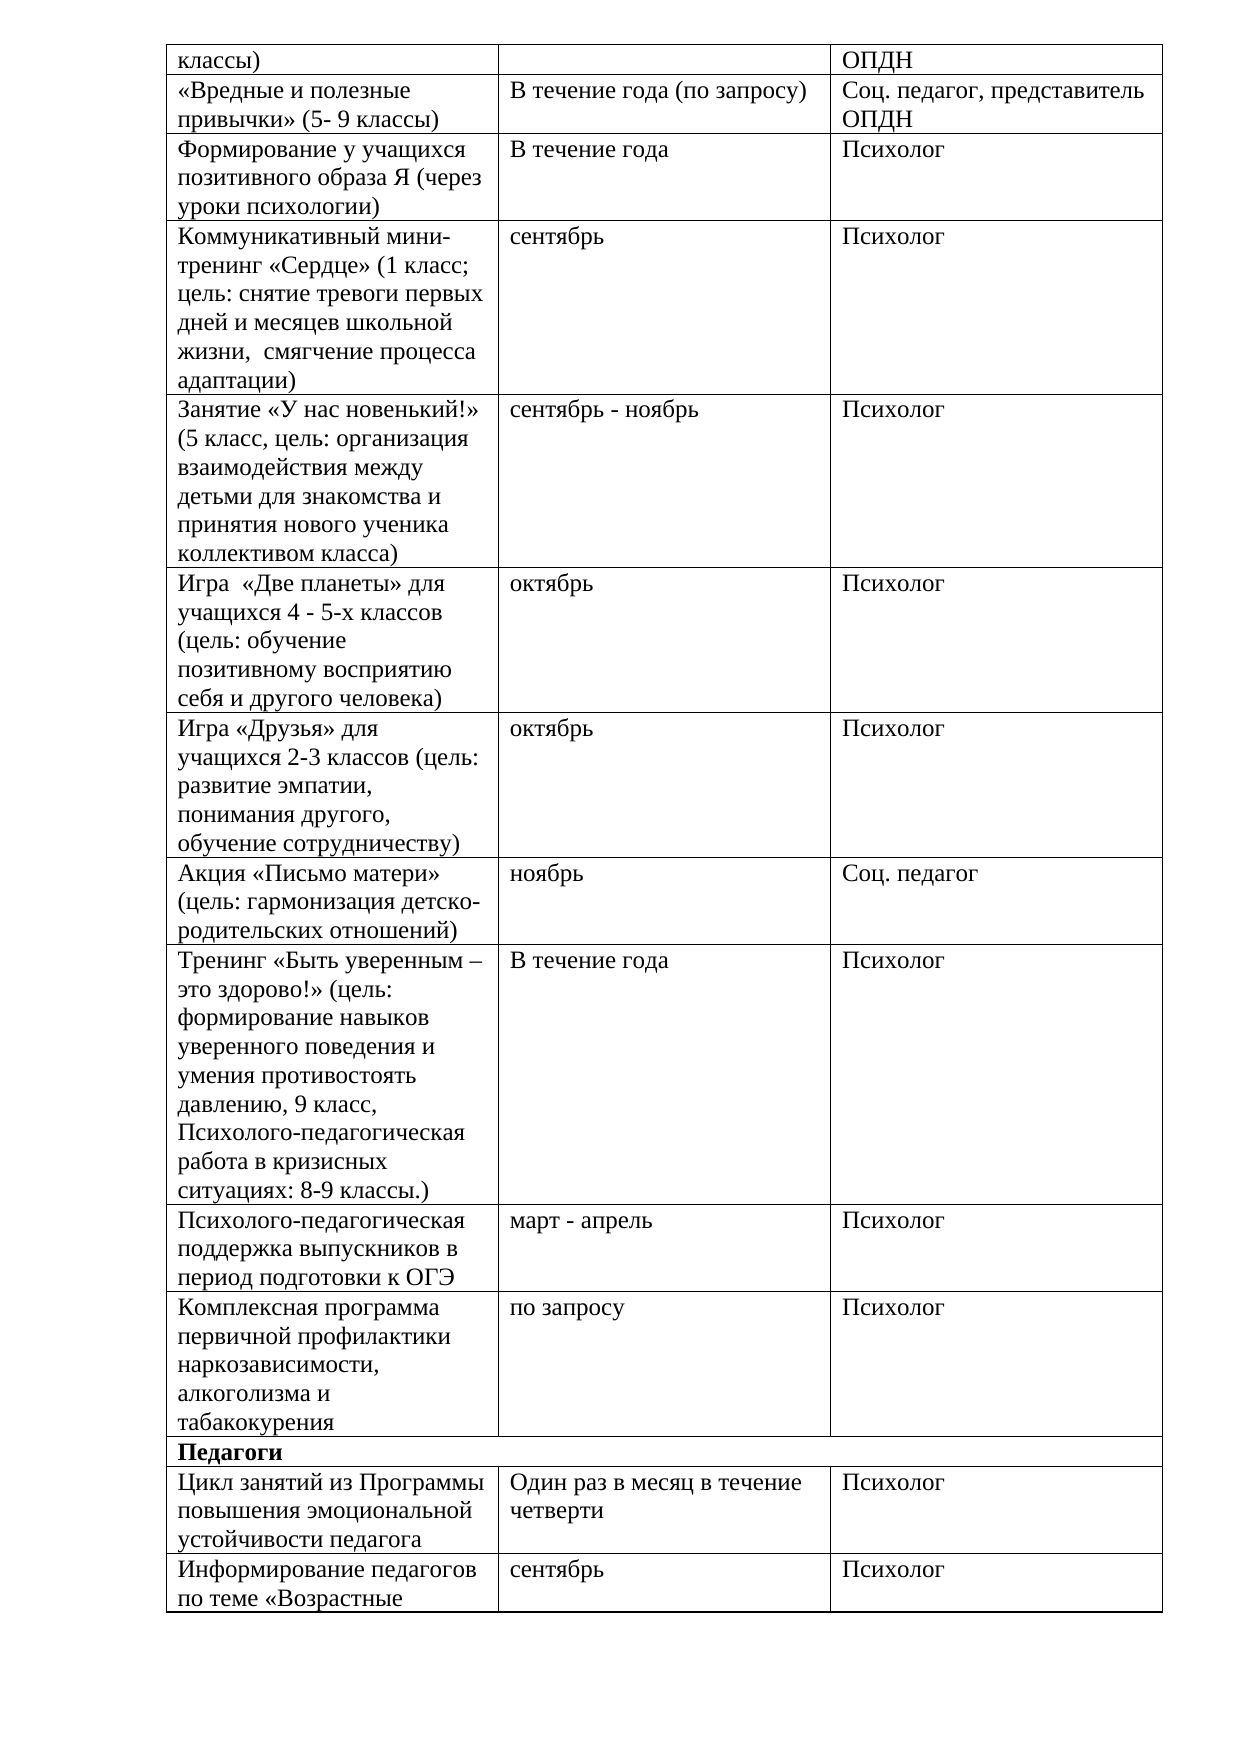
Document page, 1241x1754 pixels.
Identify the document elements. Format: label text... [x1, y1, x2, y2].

table_cell Формирование у учащихся позитивного образа Я (через уроки психологии) [167, 134, 498, 220]
table_cell Акция «Письмо матери» (цель: гармонизация детско-родительских отношений) [167, 858, 498, 944]
table_cell Психолог [831, 395, 1162, 567]
table_cell Занятие «У нас новенький!» (5 класс, цель: организация взаимодействия между детьми для знакомства и принятия нового ученика коллективом класса) [167, 395, 498, 567]
table_cell «Вредные и полезные привычки» (5- 9 классы) [167, 75, 498, 133]
table_cell сентябрь [499, 221, 830, 393]
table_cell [167, 1554, 498, 1611]
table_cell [831, 45, 1162, 74]
table_cell Психолог [831, 945, 1162, 1204]
table_cell октябрь [499, 568, 830, 712]
table_cell Педагоги [167, 1437, 1162, 1466]
table_cell Психолог [831, 1554, 1162, 1611]
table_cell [831, 75, 1162, 133]
table_cell Один раз в месяц в течение четверти [499, 1467, 830, 1553]
table_cell Психолог [831, 713, 1162, 857]
table_cell Психолог [831, 568, 1162, 712]
table_cell Комплексная программа первичной профилактики наркозависимости, алкоголизма и табакокурения [167, 1292, 498, 1436]
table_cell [167, 45, 498, 74]
table_cell Коммуникативный мини-тренинг «Сердце» (1 класс; цель: снятие тревоги первых дней и месяцев школьной жизни, смягчение процесса адаптации) [167, 221, 498, 393]
table_cell Психолог [831, 221, 1162, 393]
table_cell Игра «Друзья» для учащихся 2-3 классов (цель: развитие эмпатии, понимания другого, обучение сотрудничеству) [167, 713, 498, 857]
table_cell Тренинг «Быть уверенным – это здорово!» (цель: формирование навыков уверенного поведения и умения противостоять давлению, 9 класс, Психолого-педагогическая работа в кризисных ситуациях: 8-9 классы.) [167, 945, 498, 1204]
table_cell ноябрь [499, 858, 830, 944]
table_cell Психолог [831, 1292, 1162, 1436]
table_cell по запросу [499, 1292, 830, 1436]
table_cell В течение года [499, 945, 830, 1204]
table_cell Цикл занятий из Программы повышения эмоциональной устойчивости педагога [167, 1467, 498, 1553]
table_cell Психолог [831, 1467, 1162, 1553]
table_cell Психолог [831, 1205, 1162, 1291]
table_cell сентябрь [499, 1554, 830, 1611]
table_cell Психолого-педагогическая поддержка выпускников в период подготовки к ОГЭ [167, 1205, 498, 1291]
table_cell октябрь [499, 713, 830, 857]
table_cell В течение года [499, 134, 830, 220]
table_cell Психолог [831, 134, 1162, 220]
table_cell март - апрель [499, 1205, 830, 1291]
table_cell Соц. педагог [831, 858, 1162, 944]
table_cell сентябрь - ноябрь [499, 395, 830, 567]
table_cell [499, 75, 830, 133]
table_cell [499, 45, 830, 74]
table_cell Игра «Две планеты» для учащихся 4 - 5-х классов (цель: обучение позитивному восприятию себя и другого человека) [167, 568, 498, 712]
